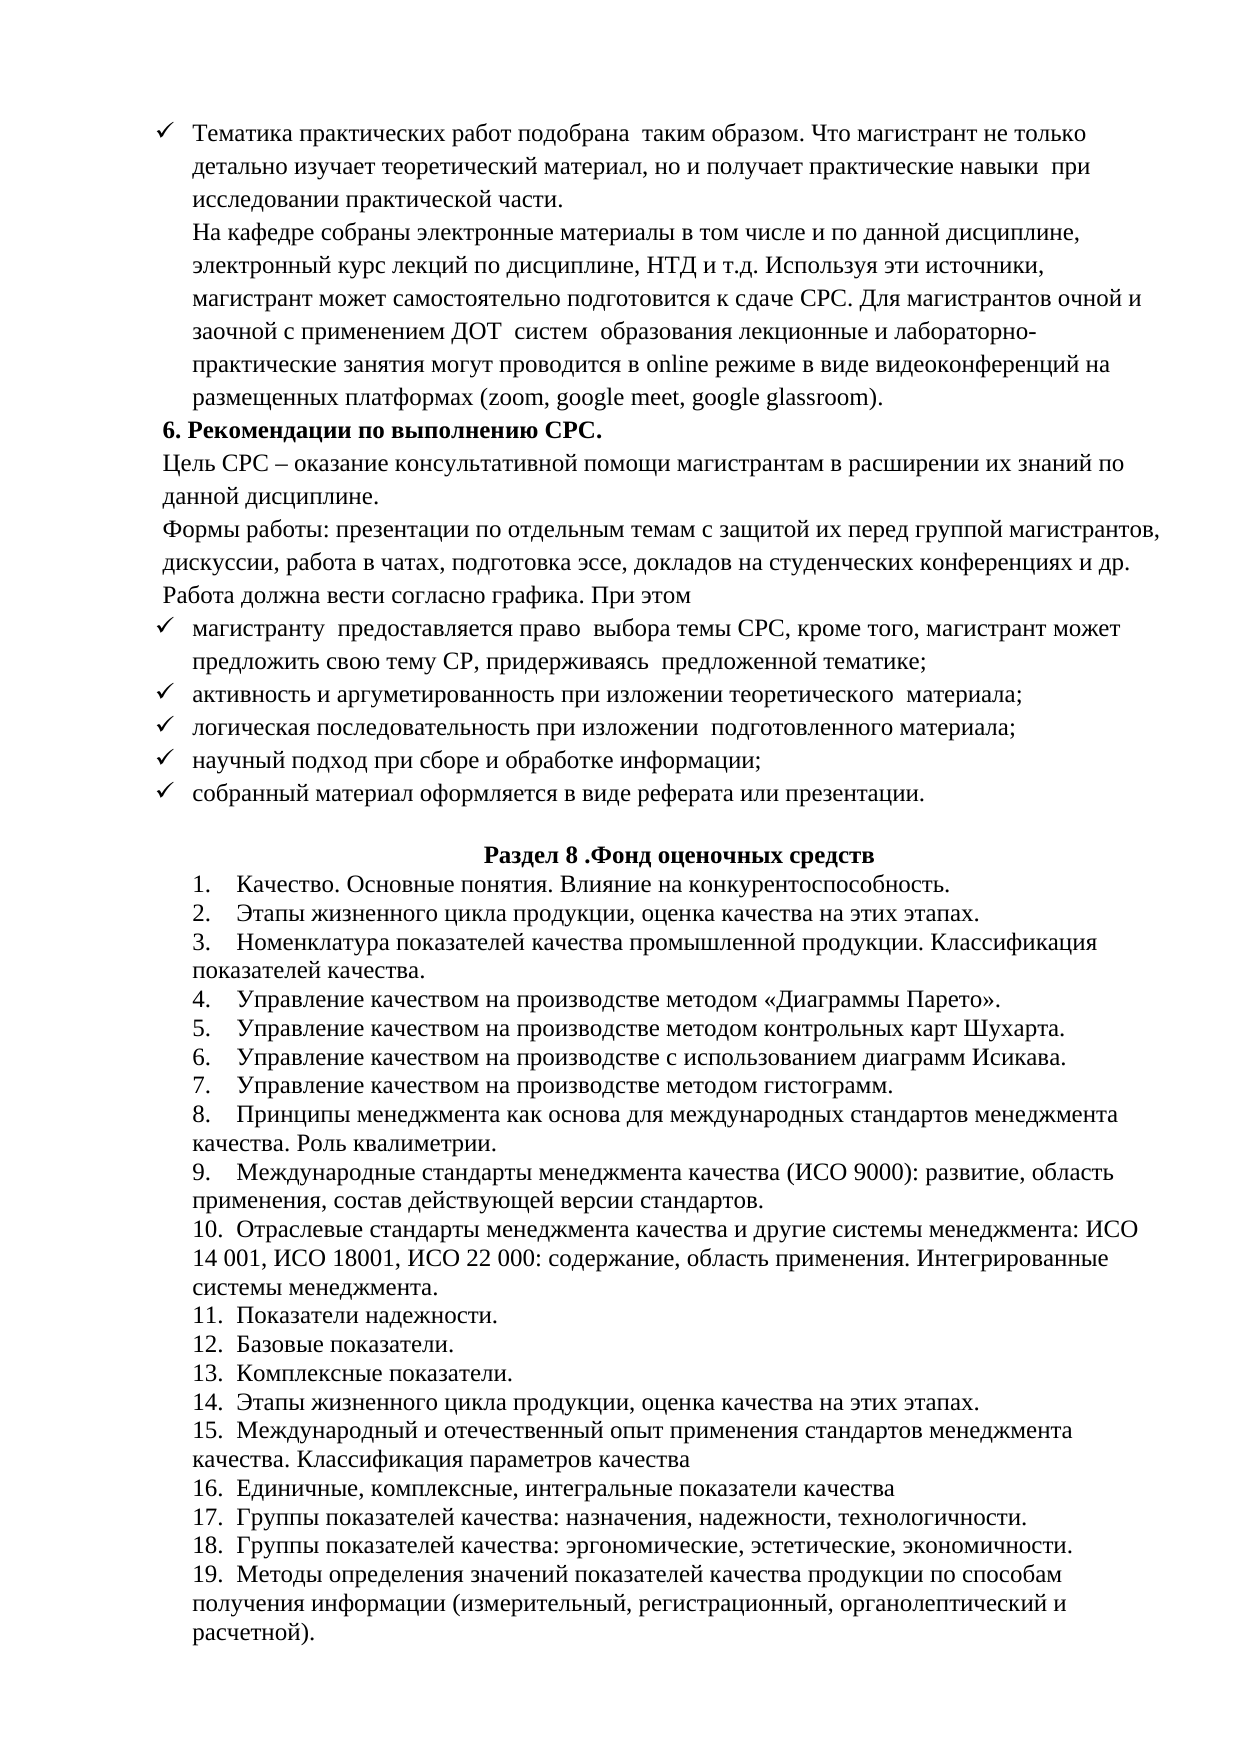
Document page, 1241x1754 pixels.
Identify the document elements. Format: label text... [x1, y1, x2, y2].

list 10. Отраслевые стандарты менеджмента качества и другие системы менеджмента: ИСО 14 001, ИСО 18001, ИСО 22 000: содержание, область применения. Интегрированные системы менеджмента. [192, 1214, 1167, 1300]
text 6. Рекомендации по выполнению СРС. [162, 415, 1166, 444]
list На кафедре собраны электронные материалы в том числе и по данной дисциплине, электронный курс лекций по дисциплине, НТД и т.д. Используя эти источники, магистрант может самостоятельно подготовится к сдаче СРС. Для магистрантов очной и заочной с применением ДОТ систем образования лекционные и лабораторно-практические занятия могут проводится в online режиме в виде видеоконференций на размещенных платформах (zoom, google meet, google glassroom). [192, 217, 1166, 411]
list 16. Единичные, комплексные, интегральные показатели качества [192, 1473, 1167, 1502]
list 18. Группы показателей качества: эргономические, эстетические, экономичности. [192, 1530, 1167, 1559]
list Тематика практических работ подобрана таким образом. Что магистрант не только детально изучает теоретический материал, но и получает практические навыки при исследовании практической части. [154, 118, 1166, 213]
list 9. Международные стандарты менеджмента качества (ИСО 9000): развитие, область применения, состав действующей версии стандартов. [192, 1157, 1167, 1214]
text Цель СРС – оказание консультативной помощи магистрантам в расширении их знаний по данной дисциплине. [162, 448, 1166, 510]
list 4. Управление качеством на производстве методом «Диаграммы Парето». [192, 984, 1167, 1013]
list 13. Комплексные показатели. [192, 1358, 1167, 1387]
list 15. Международный и отечественный опыт применения стандартов менеджмента качества. Классификация параметров качества [192, 1415, 1167, 1473]
list 6. Управление качеством на производстве с использованием диаграмм Исикава. [192, 1042, 1167, 1070]
list 7. Управление качеством на производстве методом гистограмм. [192, 1070, 1167, 1099]
list Раздел 8 .Фонд оценочных средств [192, 840, 1167, 869]
list магистранту предоставляется право выбора темы СРС, кроме того, магистрант может предложить свою тему СР, придерживаясь предложенной тематике; [154, 613, 1166, 675]
text Формы работы: презентации по отдельным темам с защитой их перед группой магистрантов, дискуссии, работа в чатах, подготовка эссе, докладов на студенческих конференциях и др. Работа должна вести согласно графика. При этом [162, 514, 1166, 609]
list 5. Управление качеством на производстве методом контрольных карт Шухарта. [192, 1013, 1167, 1042]
list активность и аргуметированность при изложении теоретического материала; [154, 679, 1166, 708]
list 19. Методы определения значений показателей качества продукции по способам получения информации (измерительный, регистрационный, органолептический и расчетной). [192, 1559, 1167, 1645]
list 17. Группы показателей качества: назначения, надежности, технологичности. [192, 1502, 1167, 1530]
list 14. Этапы жизненного цикла продукции, оценка качества на этих этапах. [192, 1387, 1167, 1415]
list 8. Принципы менеджмента как основа для международных стандартов менеджмента качества. Роль квалиметрии. [192, 1099, 1167, 1157]
list 2. Этапы жизненного цикла продукции, оценка качества на этих этапах. [192, 898, 1167, 927]
list 3. Номенклатура показателей качества промышленной продукции. Классификация показателей качества. [192, 927, 1167, 984]
list научный подход при сборе и обработке информации; [154, 746, 1166, 774]
list 11. Показатели надежности. [192, 1300, 1167, 1329]
list логическая последовательность при изложении подготовленного материала; [154, 712, 1166, 741]
list 1. Качество. Основные понятия. Влияние на конкурентоспособность. [192, 869, 1167, 898]
list собранный материал оформляется в виде реферата или презентации. [154, 778, 1166, 807]
list 12. Базовые показатели. [192, 1329, 1167, 1358]
